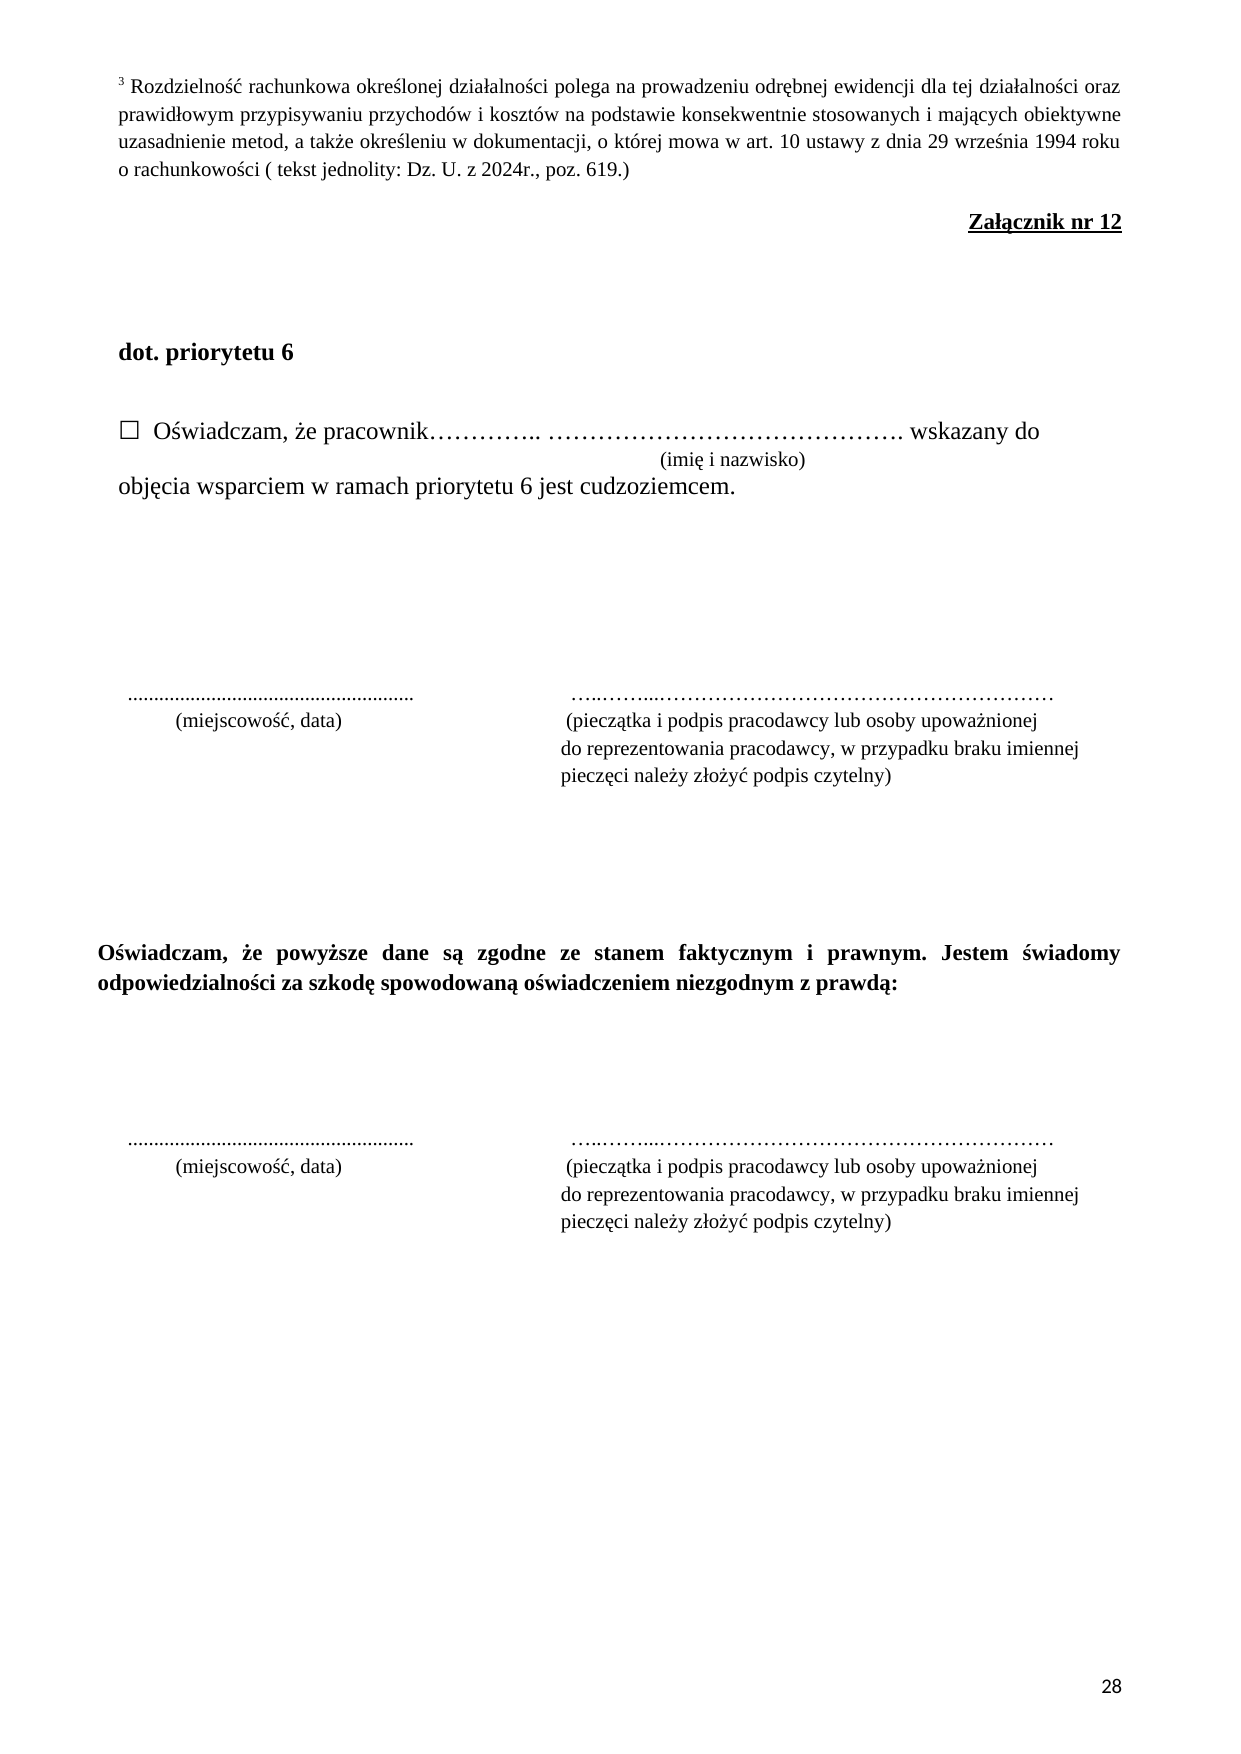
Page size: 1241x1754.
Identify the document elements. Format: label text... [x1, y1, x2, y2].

text Załącznik nr 12 [634, 208, 1122, 235]
list ....................................................... …..……...………………………………………………… [118, 680, 1122, 704]
text objęcia wsparciem w ramach priorytetu 6 jest cudzoziemcem. [118, 471, 1122, 500]
text (imię i nazwisko) [118, 447, 1122, 471]
list ....................................................... …..……...………………………………………………… [118, 1126, 1122, 1150]
text dot. priorytetu 6 [118, 337, 1122, 366]
list (miejscowość, data) (pieczątka i podpis pracodawcy lub osoby upoważnionej do reprezentowania pracodawcy, w przypadku braku imiennej pieczęci należy złożyć podpis czytelny) [118, 708, 1122, 787]
text 3 Rozdzielność rachunkowa określonej działalności polega na prowadzeniu odrębnej ewidencji dla tej działalności oraz prawidłowym przypisywaniu przychodów i kosztów na podstawie konsekwentnie stosowanych i mających obiektywne uzasadnienie metod, a także określeniu w dokumentacji, o której mowa w art. 10 ustawy z dnia 29 września 1994 roku o rachunkowości ( tekst jednolity: Dz. U. z 2024r., poz. 619.) [118, 74, 1122, 181]
list (miejscowość, data) (pieczątka i podpis pracodawcy lub osoby upoważnionej do reprezentowania pracodawcy, w przypadku braku imiennej pieczęci należy złożyć podpis czytelny) [118, 1154, 1122, 1233]
text Oświadczam, że pracownik………….. ……………………………………. wskazany do [118, 413, 1122, 447]
text Oświadczam, że powyższe dane są zgodne ze stanem faktycznym i prawnym. Jestem świadomy odpowiedzialności za szkodę spowodowaną oświadczeniem niezgodnym z prawdą: [97, 939, 1122, 995]
